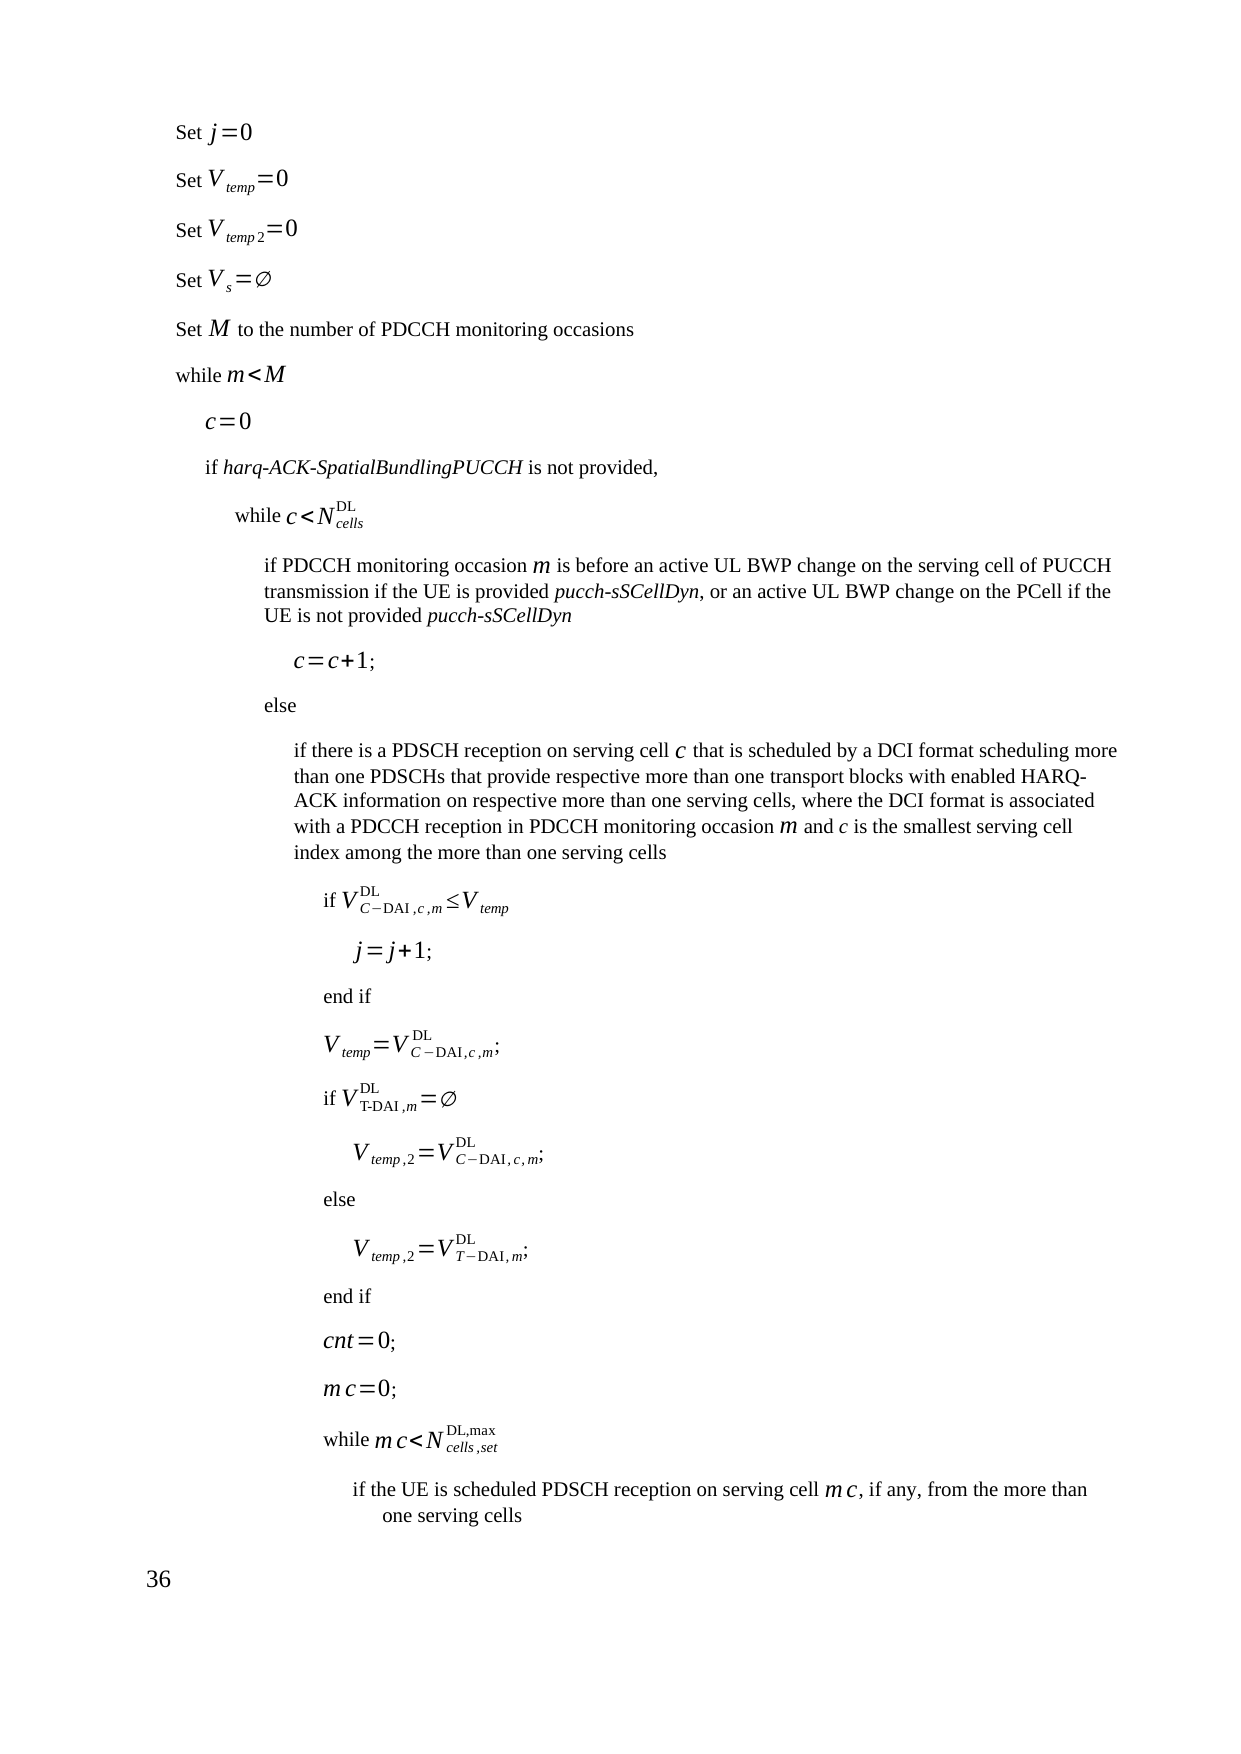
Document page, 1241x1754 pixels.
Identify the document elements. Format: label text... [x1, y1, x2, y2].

text if harq-ACK-SpatialBundlingPUCCH is not provided, [205, 455, 1122, 479]
text else [323, 1187, 1122, 1211]
text ; [352, 1134, 1122, 1168]
text while [234, 498, 1122, 533]
text Set [175, 164, 1122, 196]
text else [264, 693, 1122, 717]
text if the UE is scheduled PDSCH reception on serving cell , if any, from the more than one serving cells [352, 1475, 1122, 1527]
text Set [175, 214, 1122, 246]
text Set to the number of PDCCH monitoring occasions [175, 315, 1122, 342]
text ; [293, 646, 1122, 675]
text end if [323, 1284, 1122, 1308]
text end if [323, 983, 1122, 1008]
text Set [175, 118, 1122, 146]
text while [175, 361, 1122, 389]
text Set [175, 265, 1122, 296]
text if [323, 882, 1122, 917]
text while [323, 1422, 1122, 1456]
text ; [352, 936, 1122, 965]
text if [323, 1080, 1122, 1115]
text ; [323, 1374, 1122, 1403]
text ; [323, 1327, 1122, 1355]
text ; [323, 1026, 1122, 1061]
text if PDCCH monitoring occasion is before an active UL BWP change on the serving cell of PUCCH transmission if the UE is provided pucch-sSCellDyn, or an active UL BWP change on the PCell if the UE is not provided pucch-sSCellDyn [264, 551, 1122, 627]
text ; [352, 1230, 1122, 1265]
text if there is a PDSCH reception on serving cell that is scheduled by a DCI format scheduling more than one PDSCHs that provide respective more than one transport blocks with enabled HARQ-ACK information on respective more than one serving cells, where the DCI format is associated with a PDCCH reception in PDCCH monitoring occasion and c is the smallest serving cell index among the more than one serving cells [293, 736, 1122, 864]
